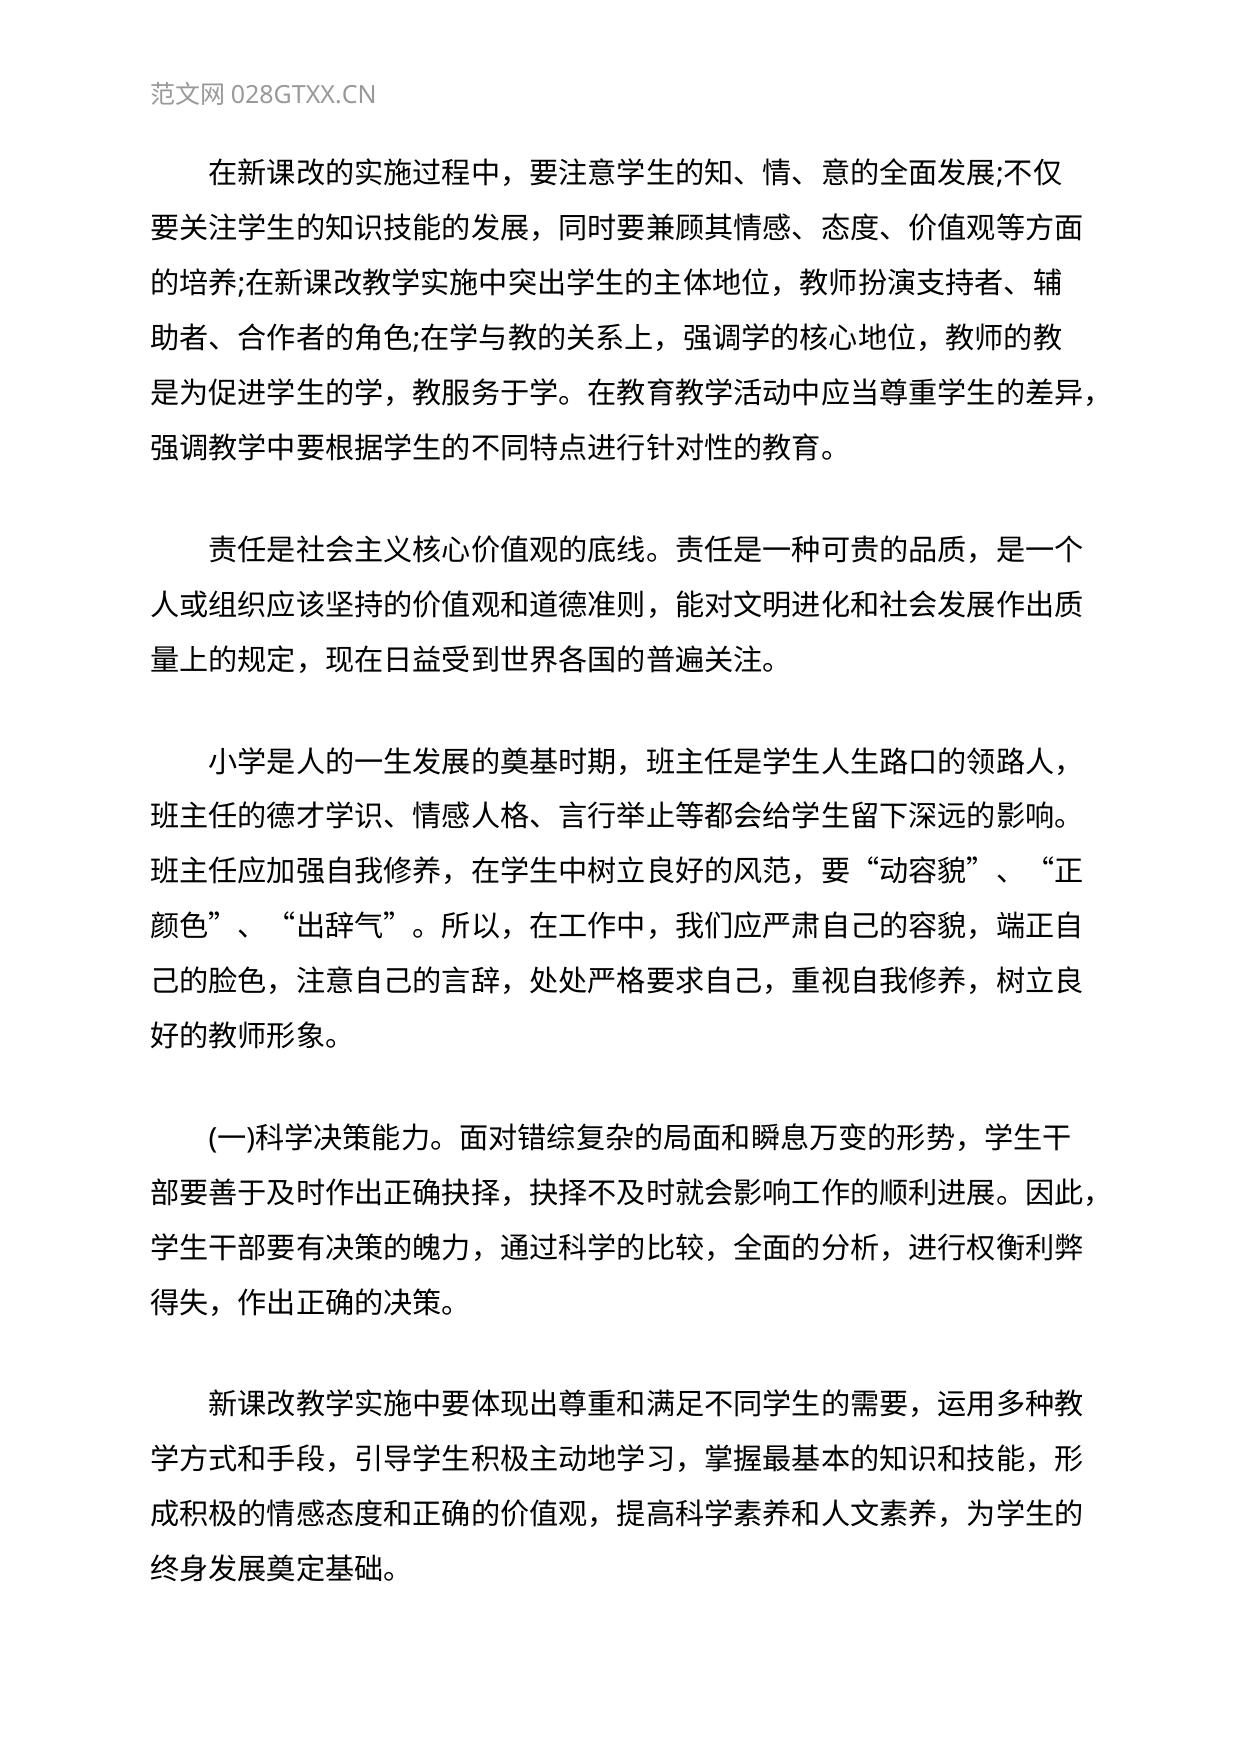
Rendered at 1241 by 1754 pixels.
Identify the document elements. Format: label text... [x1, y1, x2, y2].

text 新课改教学实施中要体现出尊重和满足不同学生的需要，运用多种教学方式和手段，引导学生积极主动地学习，掌握最基本的知识和技能，形成积极的情感态度和正确的价值观，提高科学素养和人文素养，为学生的终身发展奠定基础。 [150, 1381, 1090, 1588]
text 责任是社会主义核心价值观的底线。责任是一种可贵的品质，是一个人或组织应该坚持的价值观和道德准则，能对文明进化和社会发展作出质量上的规定，现在日益受到世界各国的普遍关注。 [150, 527, 1090, 679]
text (一)科学决策能力。面对错综复杂的局面和瞬息万变的形势，学生干部要善于及时作出正确抉择，抉择不及时就会影响工作的顺利进展。因此，学生干部要有决策的魄力，通过科学的比较，全面的分析，进行权衡利弊得失，作出正确的决策。 [150, 1114, 1090, 1321]
text 在新课改的实施过程中，要注意学生的知、情、意的全面发展;不仅要关注学生的知识技能的发展，同时要兼顾其情感、态度、价值观等方面的培养;在新课改教学实施中突出学生的主体地位，教师扮演支持者、辅助者、合作者的角色;在学与教的关系上，强调学的核心地位，教师的教是为促进学生的学，教服务于学。在教育教学活动中应当尊重学生的差异，强调教学中要根据学生的不同特点进行针对性的教育。 [150, 150, 1090, 467]
text 小学是人的一生发展的奠基时期，班主任是学生人生路口的领路人，班主任的德才学识、情感人格、言行举止等都会给学生留下深远的影响。班主任应加强自我修养，在学生中树立良好的风范，要“动容貌”、“正颜色”、“出辞气”。所以，在工作中，我们应严肃自己的容貌，端正自己的脸色，注意自己的言辞，处处严格要求自己，重视自我修养，树立良好的教师形象。 [150, 738, 1090, 1055]
